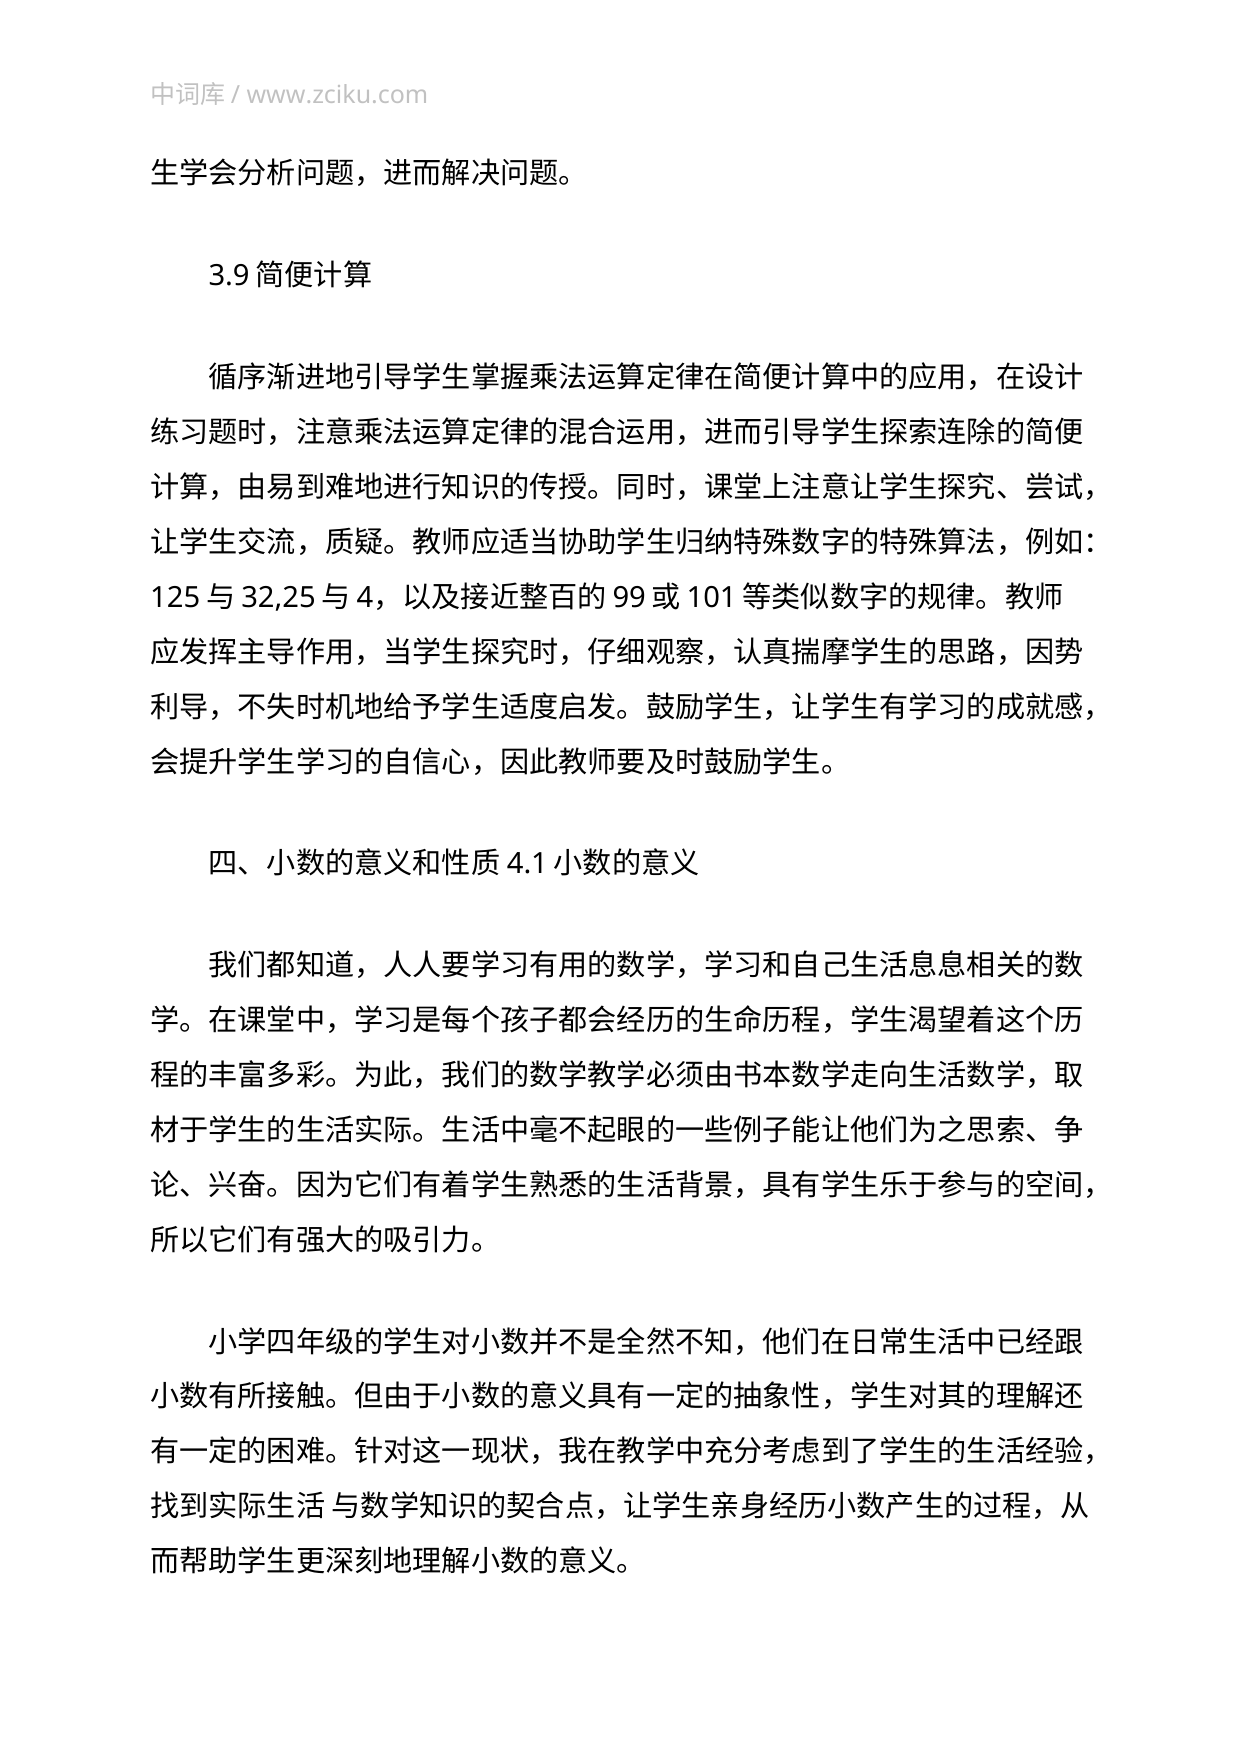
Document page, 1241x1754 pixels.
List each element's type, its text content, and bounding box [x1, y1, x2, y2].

text 小学四年级的学生对小数并不是全然不知，他们在日常生活中已经跟小数有所接触。但由于小数的意义具有一定的抽象性，学生对其的理解还有一定的困难。针对这一现状，我在教学中充分考虑到了学生的生活经验，找到实际生活 与数学知识的契合点，让学生亲身经历小数产生的过程，从而帮助学生更深刻地理解小数的意义。 [150, 1318, 1090, 1580]
text 我们都知道，人人要学习有用的数学，学习和自己生活息息相关的数学。在课堂中，学习是每个孩子都会经历的生命历程，学生渴望着这个历程的丰富多彩。为此，我们的数学教学必须由书本数学走向生活数学，取材于学生的生活实际。生活中毫不起眼的一些例子能让他们为之思索、争论、兴奋。因为它们有着学生熟悉的生活背景，具有学生乐于参与的空间，所以它们有强大的吸引力。 [150, 942, 1090, 1259]
text 循序渐进地引导学生掌握乘法运算定律在简便计算中的应用，在设计练习题时，注意乘法运算定律的混合运用，进而引导学生探索连除的简便计算，由易到难地进行知识的传授。同时，课堂上注意让学生探究、尝试，让学生交流，质疑。教师应适当协助学生归纳特殊数字的特殊算法，例如：125与32,25与4，以及接近整百的99或101等类似数字的规律。教师应发挥主导作用，当学生探究时，仔细观察，认真揣摩学生的思路，因势利导，不失时机地给予学生适度启发。鼓励学生，让学生有学习的成就感，会提升学生学习的自信心，因此教师要及时鼓励学生。 [150, 354, 1090, 780]
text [150, 150, 1090, 192]
text 四、小数的意义和性质 4.1小数的意义 [150, 840, 1090, 882]
text 3.9简便计算 [150, 252, 1090, 294]
